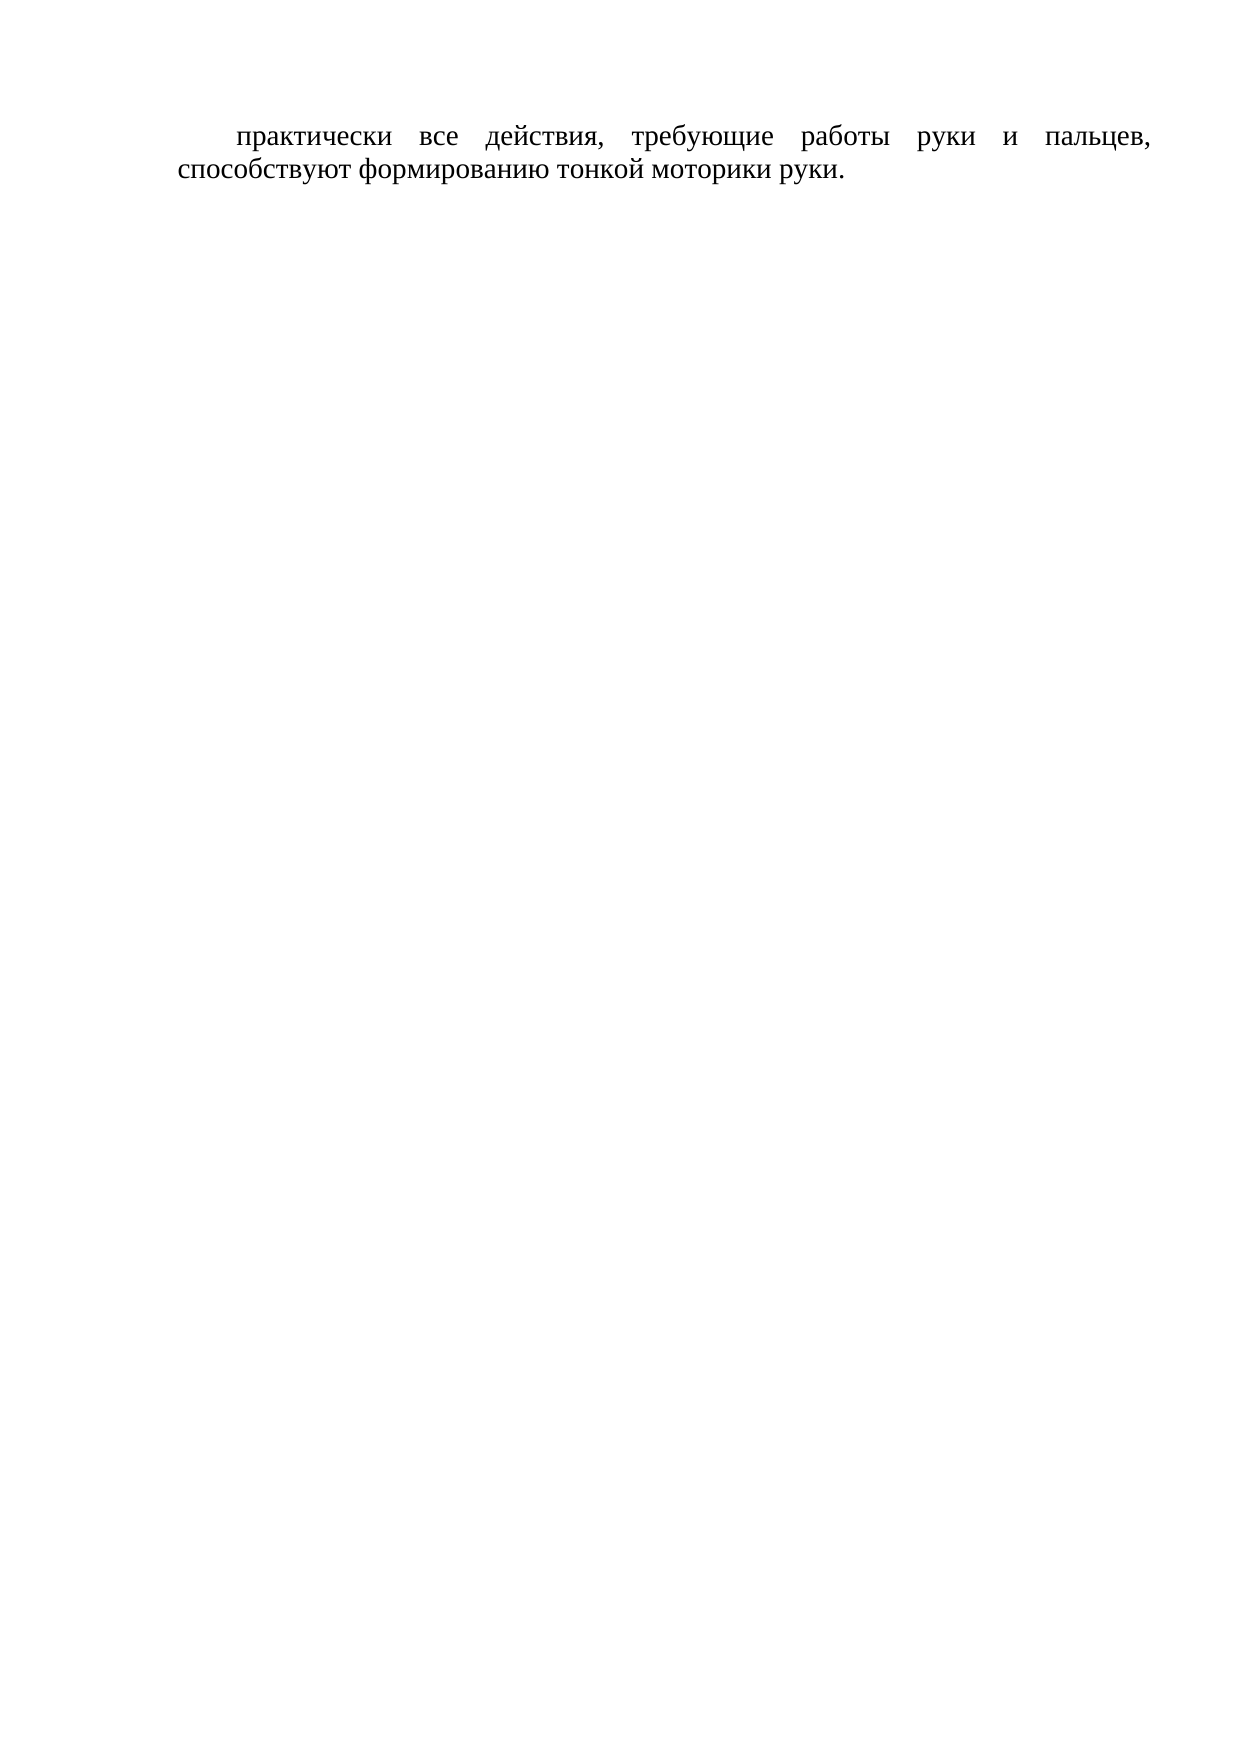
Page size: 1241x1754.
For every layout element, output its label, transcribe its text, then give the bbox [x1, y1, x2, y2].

text практически все действия, требующие работы руки и пальцев, способствуют формированию тонкой моторики руки. [177, 118, 1152, 185]
